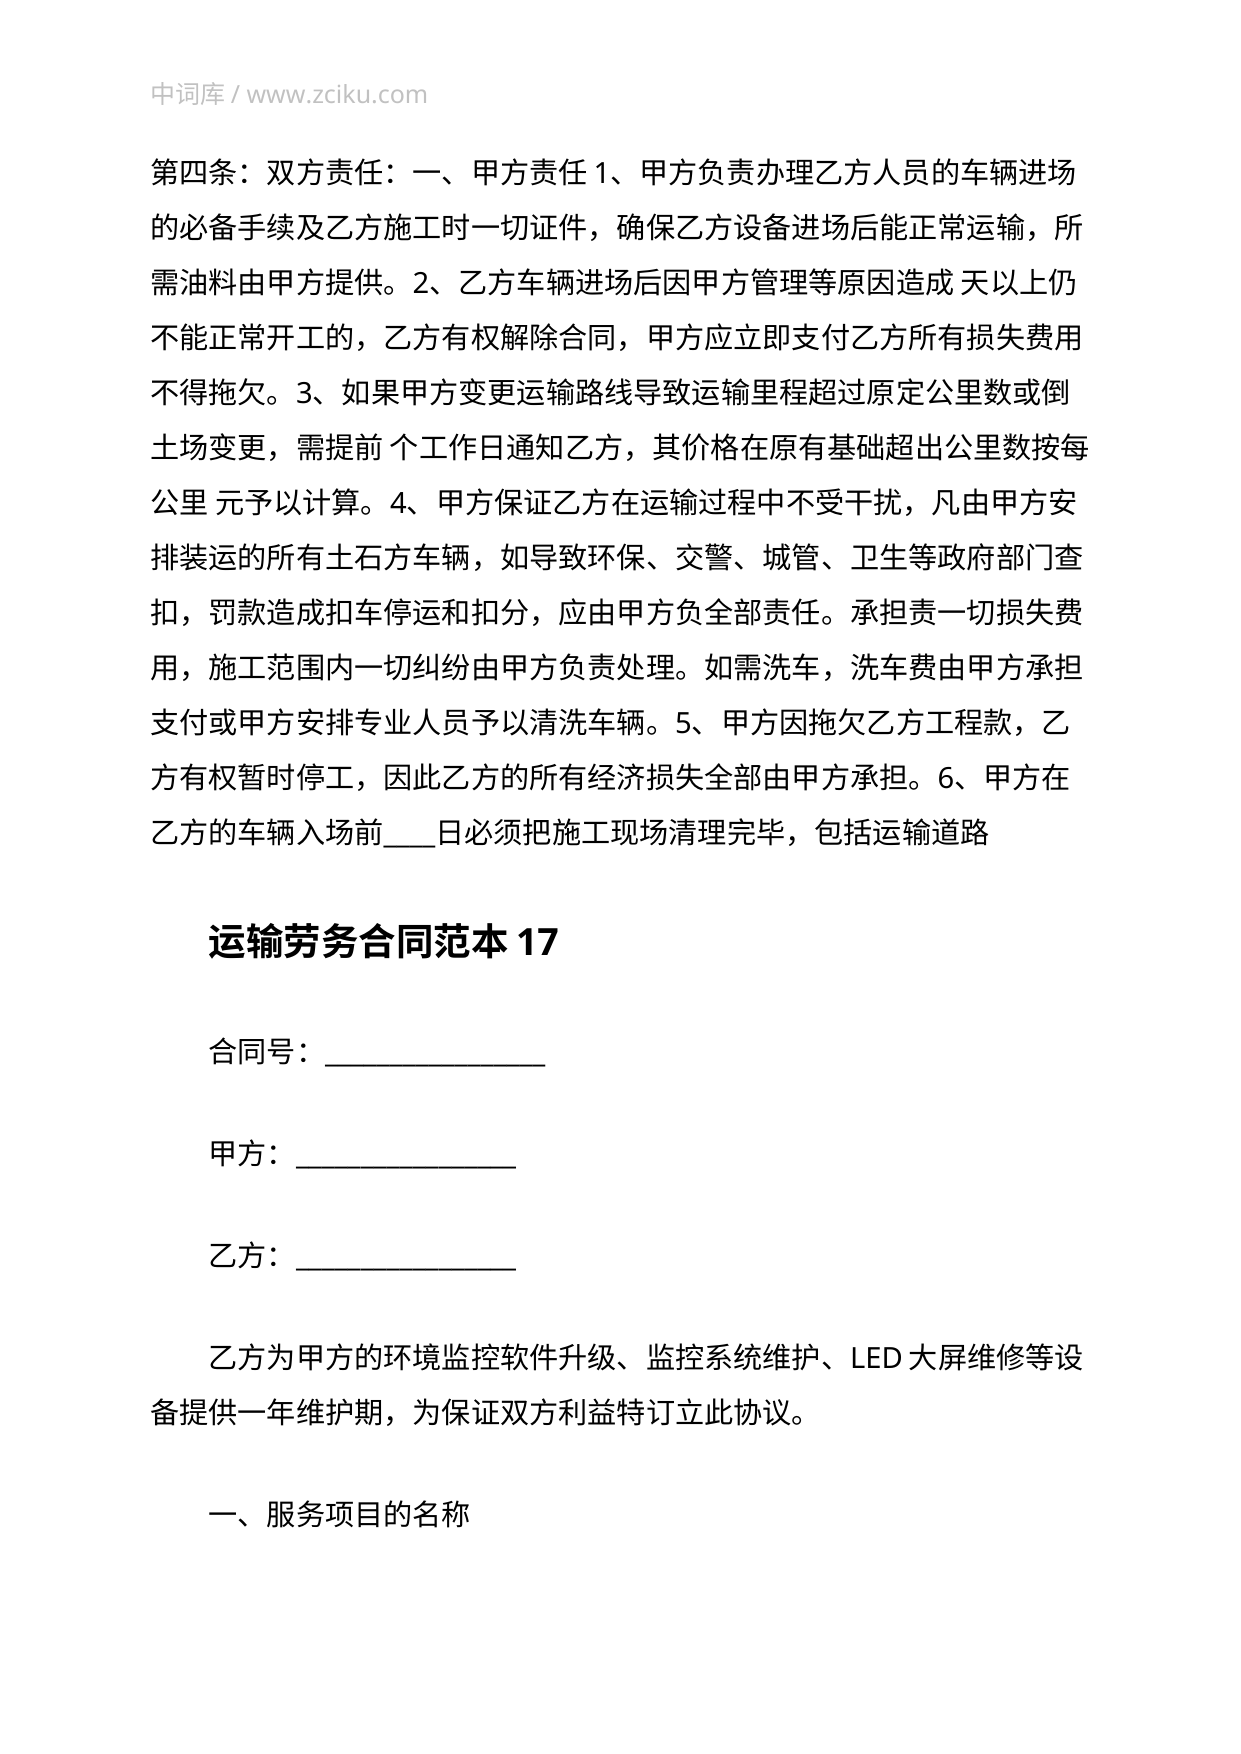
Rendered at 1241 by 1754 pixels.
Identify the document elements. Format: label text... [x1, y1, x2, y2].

text 乙方：_________________ [150, 1233, 1090, 1275]
text 乙方为甲方的环境监控软件升级、监控系统维护、LED大屏维修等设备提供一年维护期，为保证双方利益特订立此协议。 [150, 1335, 1090, 1432]
text 一、服务项目的名称 [150, 1492, 1090, 1534]
text 合同号：_________________ [150, 1029, 1090, 1071]
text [150, 150, 1090, 852]
text 运输劳务合同范本17 [150, 911, 1090, 966]
text 甲方：_________________ [150, 1131, 1090, 1173]
